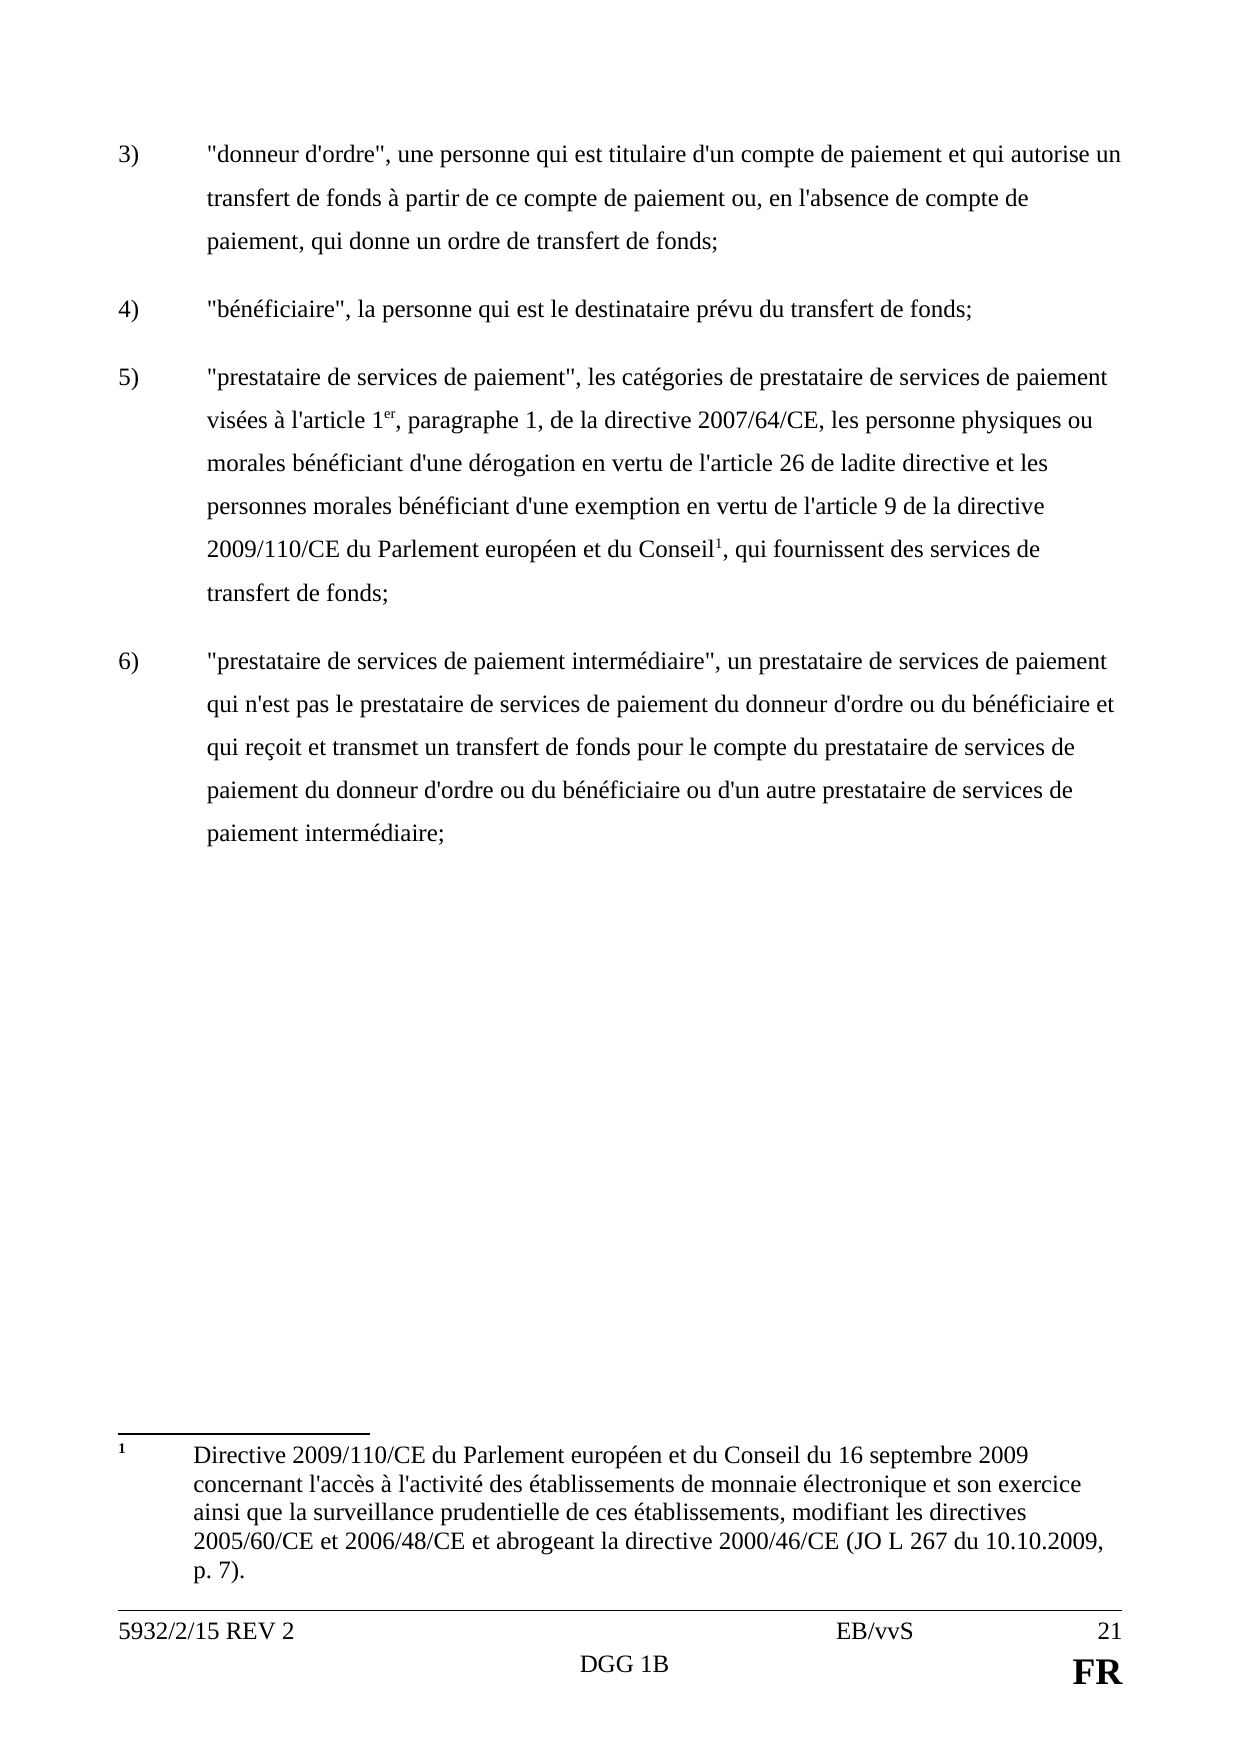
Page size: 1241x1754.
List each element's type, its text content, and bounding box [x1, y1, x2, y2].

text 5) "prestataire de services de paiement", les catégories de prestataire de services de paiement visées à l'article 1er, paragraphe 1, de la directive 2007/64/CE, les personne physiques ou morales bénéficiant d'une dérogation en vertu de l'article 26 de ladite directive et les personnes morales bénéficiant d'une exemption en vertu de l'article 9 de la directive 2009/110/CE du Parlement européen et du Conseil, qui fournissent des services de transfert de fonds; [118, 362, 1122, 606]
text 3) "donneur d'ordre", une personne qui est titulaire d'un compte de paiement et qui autorise un transfert de fonds à partir de ce compte de paiement ou, en l'absence de compte de paiement, qui donne un ordre de transfert de fonds; [118, 139, 1122, 254]
text 4) "bénéficiaire", la personne qui est le destinataire prévu du transfert de fonds; [118, 294, 1122, 323]
text 6) "prestataire de services de paiement intermédiaire", un prestataire de services de paiement qui n'est pas le prestataire de services de paiement du donneur d'ordre ou du bénéficiaire et qui reçoit et transmet un transfert de fonds pour le compte du prestataire de services de paiement du donneur d'ordre ou du bénéficiaire ou d'un autre prestataire de services de paiement intermédiaire; [118, 646, 1122, 847]
